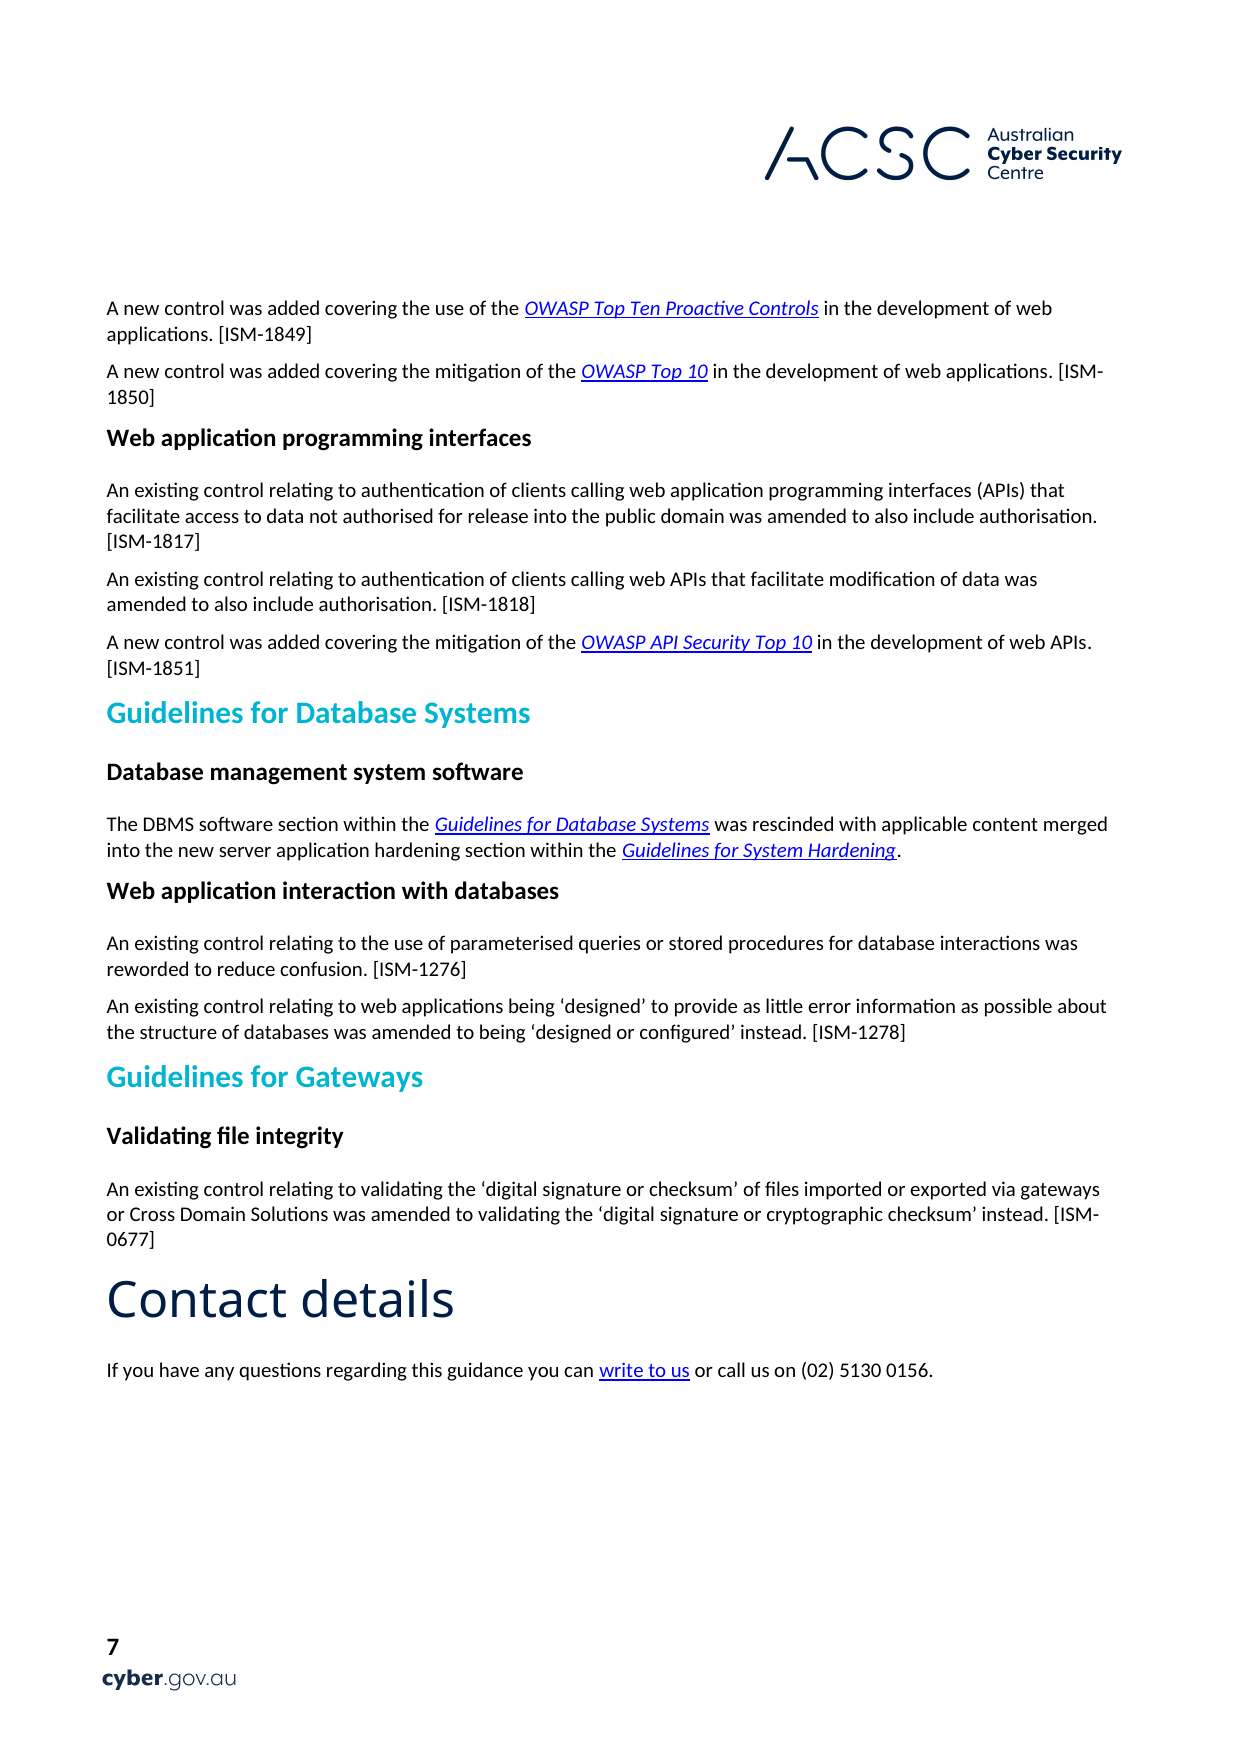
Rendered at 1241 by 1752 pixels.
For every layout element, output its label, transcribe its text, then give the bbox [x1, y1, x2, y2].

text An existing control relating to authentication of clients calling web application programming interfaces (APIs) that facilitate access to data not authorised for release into the public domain was amended to also include authorisation. [ISM-1817] [106, 477, 1122, 554]
subtitle Web application programming interfaces [106, 422, 1122, 452]
text An existing control relating to authentication of clients calling web APIs that facilitate modification of data was amended to also include authorisation. [ISM-1818] [106, 566, 1122, 617]
text A new control was added covering the mitigation of the OWASP API Security Top 10 in the development of web APIs. [ISM-1851] [106, 629, 1122, 680]
subtitle Guidelines for Database Systems [106, 693, 1122, 731]
subtitle Contact details [106, 1264, 1122, 1333]
subtitle Database management system software [106, 756, 1122, 787]
text If you have any questions regarding this guidance you can write to us or call us on (02) 5130 0156. [106, 1358, 1122, 1383]
subtitle Web application interaction with databases [106, 875, 1122, 905]
picture [0, 1636, 1241, 1752]
subtitle Guidelines for Gateways [106, 1057, 1122, 1095]
picture [0, 0, 1240, 317]
text A new control was added covering the mitigation of the OWASP Top 10 in the development of web applications. [ISM-1850] [106, 359, 1122, 409]
text An existing control relating to validating the ‘digital signature or checksum’ of files imported or exported via gateways or Cross Domain Solutions was amended to validating the ‘digital signature or cryptographic checksum’ instead. [ISM-0677] [106, 1176, 1122, 1252]
text An existing control relating to web applications being ‘designed’ to provide as little error information as possible about the structure of databases was amended to being ‘designed or configured’ instead. [ISM-1278] [106, 994, 1122, 1044]
text An existing control relating to the use of parameterised queries or stored procedures for database interactions was reworded to reduce confusion. [ISM-1276] [106, 930, 1122, 981]
text The DBMS software section within the Guidelines for Database Systems was rescinded with applicable content merged into the new server application hardening section within the Guidelines for System Hardening. [106, 812, 1122, 862]
subtitle Validating file integrity [106, 1120, 1122, 1151]
text A new control was added covering the use of the OWASP Top Ten Proactive Controls in the development of web applications. [ISM-1849] [106, 295, 1122, 346]
